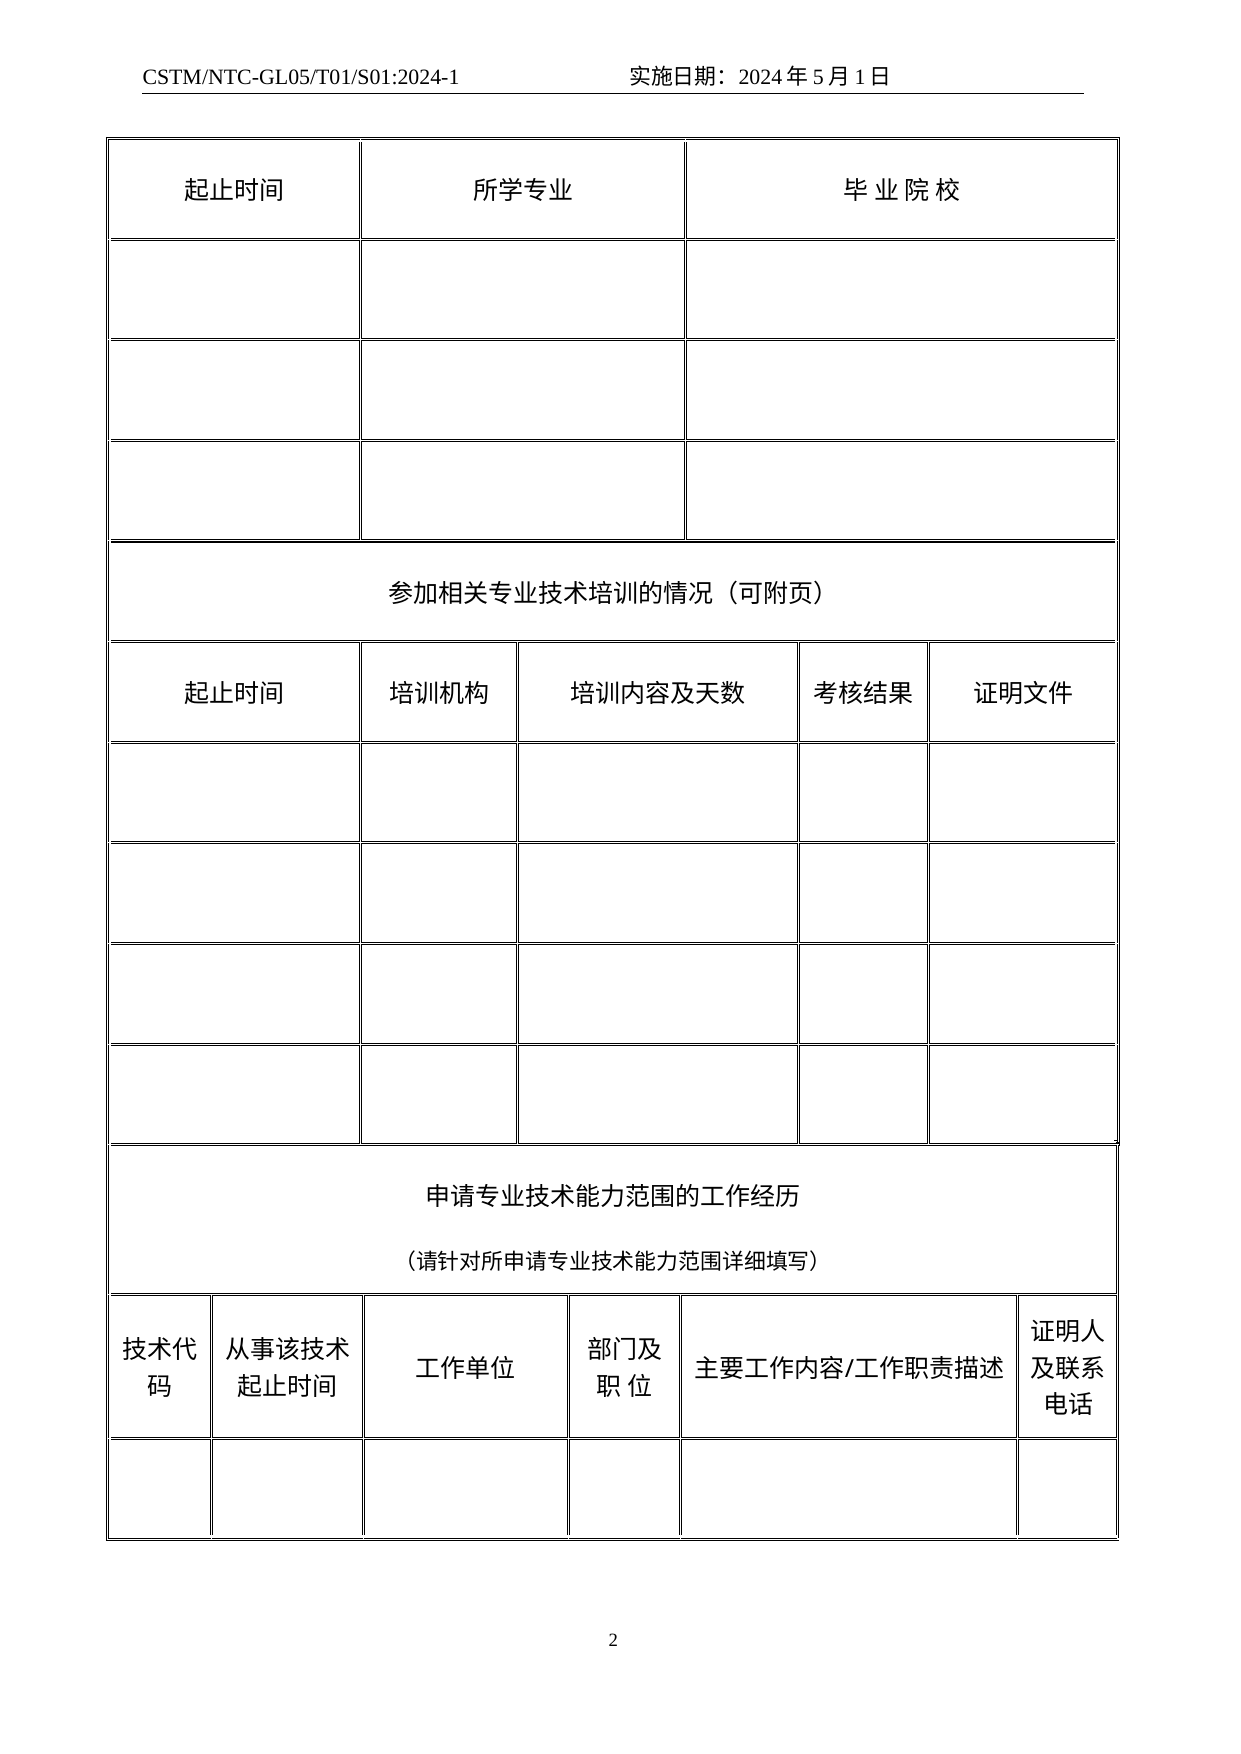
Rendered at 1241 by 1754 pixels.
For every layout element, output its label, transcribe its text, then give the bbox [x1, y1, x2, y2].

table_cell 考核结果 [800, 643, 927, 741]
table_cell [362, 744, 516, 841]
table_cell [108, 338, 361, 439]
table_cell 培训机构 [362, 643, 516, 741]
table_cell [930, 1043, 1117, 1143]
table_cell 起止时间 [108, 640, 361, 741]
table_cell 主要工作内容/工作职责描述 [682, 1296, 1016, 1437]
table_cell [681, 1437, 1018, 1537]
table_cell 申请专业技术能力范围的工作经历 （请针对所申请专业技术能力范围详细填写） [108, 1143, 1118, 1292]
table_cell [109, 238, 359, 338]
table_cell [800, 844, 927, 942]
table_cell [519, 945, 797, 1042]
table_cell 所学专业 [361, 140, 685, 237]
table_cell 工作单位 [365, 1296, 567, 1437]
table_cell [519, 744, 797, 841]
table_cell [1018, 1437, 1118, 1537]
table_cell 证明文件 [929, 640, 1119, 741]
table_cell [211, 1440, 363, 1537]
table_cell [109, 1043, 359, 1143]
table_cell [519, 1046, 797, 1143]
table_cell [108, 841, 361, 942]
table_cell [362, 442, 684, 539]
table_cell [930, 741, 1117, 841]
table_cell 证明人及联系电话 [1019, 1296, 1116, 1437]
table_cell 毕 业 院 校 [685, 140, 1117, 237]
table_cell 参加相关专业技术培训的情况（可附页） [108, 539, 1119, 640]
table_cell [800, 744, 927, 841]
table_cell [685, 338, 1119, 439]
table_cell [363, 1440, 568, 1537]
table_cell 起止时间 [109, 138, 361, 237]
table_cell 技术代码 [109, 1293, 210, 1437]
table_cell [930, 942, 1117, 1042]
table_cell [800, 1046, 927, 1143]
table_cell [687, 439, 1117, 539]
table_cell [109, 741, 359, 841]
table_cell [109, 942, 359, 1042]
table_cell [687, 238, 1117, 338]
table_cell [362, 341, 684, 439]
table_cell [929, 841, 1119, 942]
table_cell [800, 945, 927, 1042]
table_cell [362, 1046, 516, 1143]
table_cell [519, 844, 797, 942]
table_cell [109, 1437, 211, 1537]
table_cell [568, 1437, 681, 1537]
table_cell [362, 241, 684, 338]
table_cell [109, 439, 359, 539]
table_cell 培训内容及天数 [519, 643, 797, 741]
table_cell 从事该技术起止时间 [213, 1296, 362, 1437]
table_cell [362, 945, 516, 1042]
table_cell [362, 844, 516, 942]
table_cell 部门及职 位 [570, 1296, 679, 1437]
